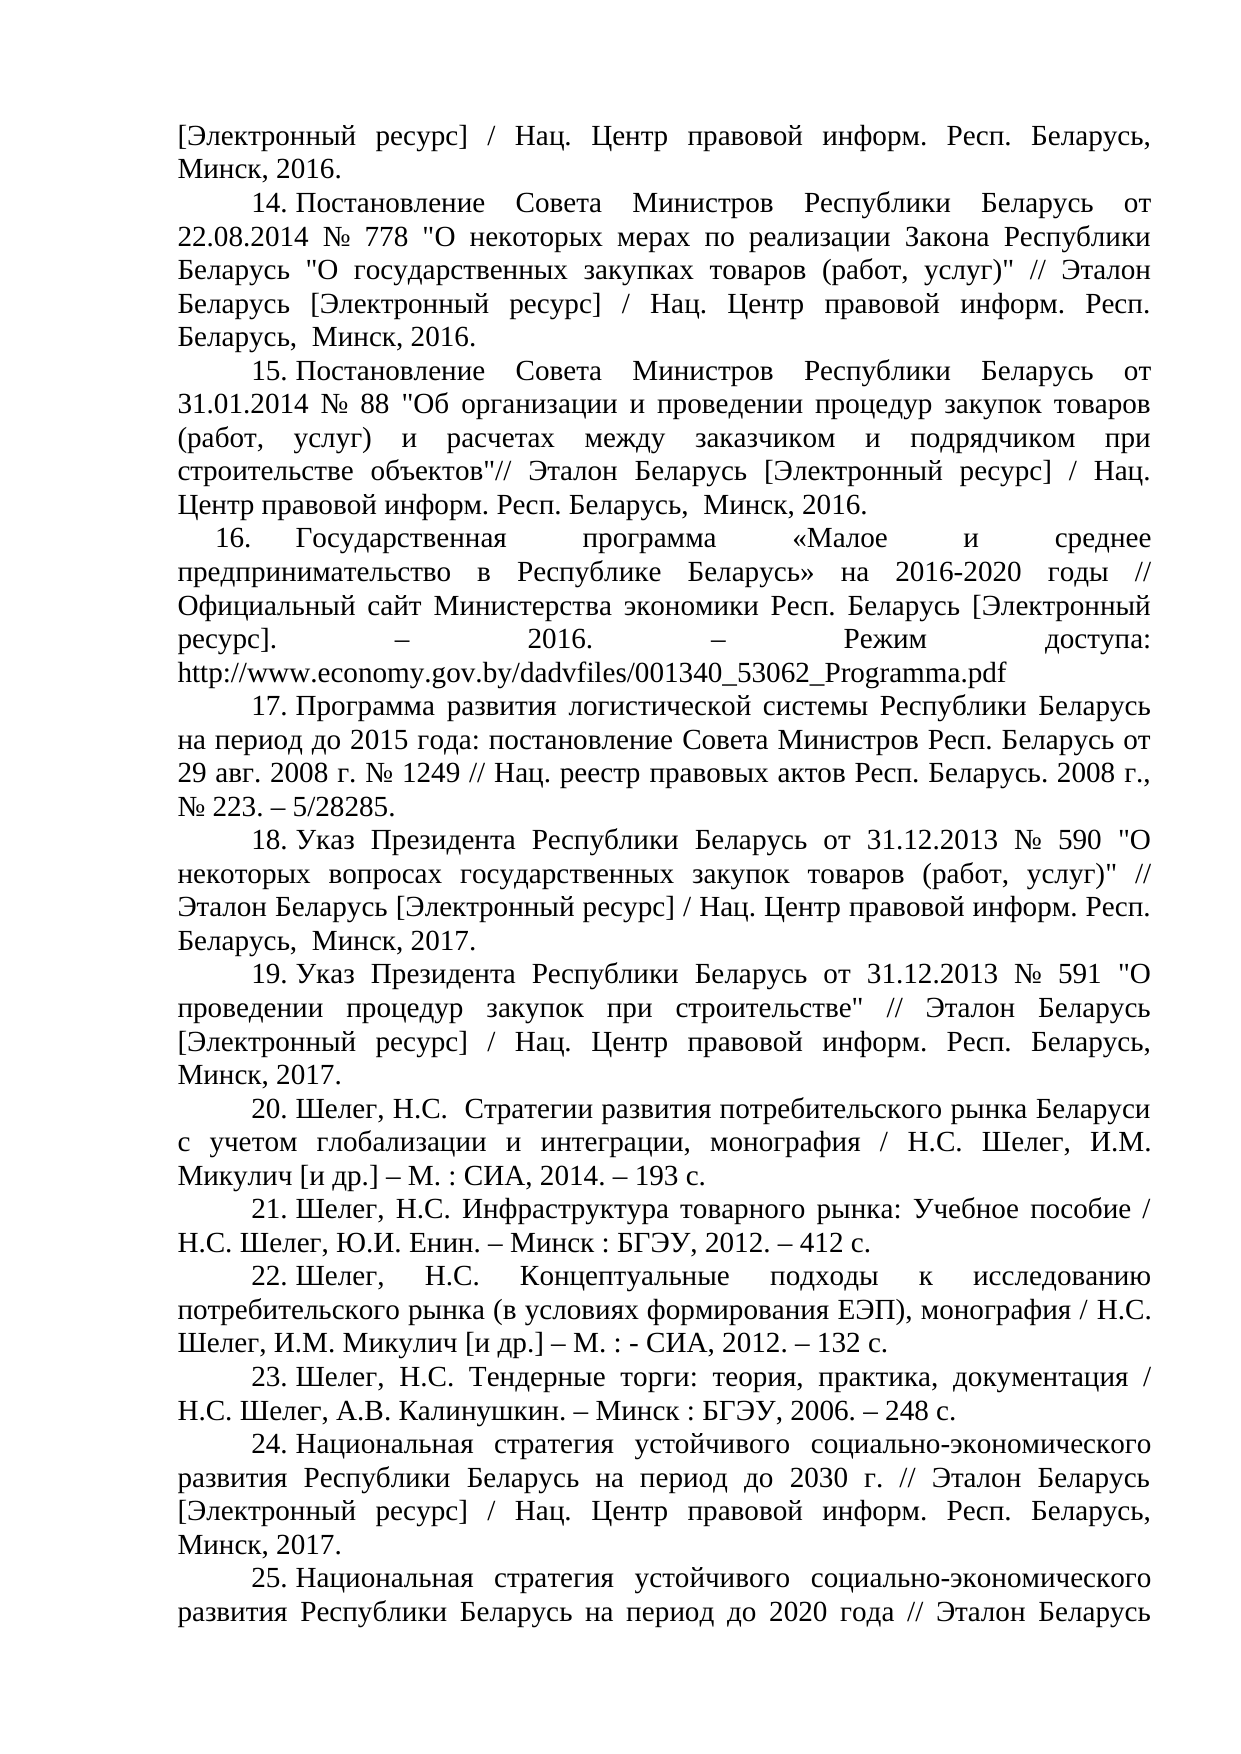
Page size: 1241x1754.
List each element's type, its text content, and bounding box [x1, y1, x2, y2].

list Шелег, Н.С. Тендерные торги: теория, практика, документация / Н.С. Шелег, А.В. Калинушкин. – Минск : БГЭУ, 2006. – 248 с. [177, 1359, 1152, 1426]
list Постановление Совета Министров Республики Беларусь от 22.08.2014 № 778 "О некоторых мерах по реализации Закона Республики Беларусь "О государственных закупках товаров (работ, услуг)" // Эталон Беларусь [Электронный ресурс] / Нац. Центр правовой информ. Респ. Беларусь, Минск, 2016. [177, 185, 1152, 353]
list Постановление Совета Министров Республики Беларусь от 31.01.2014 № 88 "Об организации и проведении процедур закупок товаров (работ, услуг) и расчетах между заказчиком и подрядчиком при строительстве объектов"// Эталон Беларусь [Электронный ресурс] / Нац. Центр правовой информ. Респ. Беларусь, Минск, 2016. [177, 353, 1152, 521]
list Национальная стратегия устойчивого социально-экономического развития Республики Беларусь на период до 2030 г. // Эталон Беларусь [Электронный ресурс] / Нац. Центр правовой информ. Респ. Беларусь, Минск, 2017. [177, 1426, 1152, 1560]
list Указ Президента Республики Беларусь от 31.12.2013 № 590 "О некоторых вопросах государственных закупок товаров (работ, услуг)" // Эталон Беларусь [Электронный ресурс] / Нац. Центр правовой информ. Респ. Беларусь, Минск, 2017. [177, 822, 1152, 957]
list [177, 1560, 1152, 1627]
list Программа развития логистической системы Республики Беларусь на период до 2015 года: постановление Совета Министров Респ. Беларусь от 29 авг. 2008 г. № 1249 // Нац. реестр правовых актов Респ. Беларусь. 2008 г., № 223. – 5/28285. [177, 688, 1152, 822]
list Шелег, Н.С. Концептуальные подходы к исследованию потребительского рынка (в условиях формирования ЕЭП), монография / Н.С. Шелег, И.М. Микулич [и др.] – М. : - СИА, 2012. – 132 с. [177, 1258, 1152, 1359]
list Шелег, Н.С. Инфраструктура товарного рынка: Учебное пособие / Н.С. Шелег, Ю.И. Енин. – Минск : БГЭУ, 2012. – 412 с. [177, 1191, 1152, 1258]
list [177, 118, 1152, 185]
list Государственная программа «Малое и среднее предпринимательство в Республике Беларусь» на 2016-2020 годы // Официальный сайт Министерства экономики Респ. Беларусь [Электронный ресурс]. – 2016. – Режим доступа: http://www.economy.gov.by/dadvfiles/001340_53062_Programma.pdf [177, 521, 1152, 688]
list Указ Президента Республики Беларусь от 31.12.2013 № 591 "О проведении процедур закупок при строительстве" // Эталон Беларусь [Электронный ресурс] / Нац. Центр правовой информ. Респ. Беларусь, Минск, 2017. [177, 957, 1152, 1091]
list Шелег, Н.С. Стратегии развития потребительского рынка Беларуси с учетом глобализации и интеграции, монография / Н.С. Шелег, И.М. Микулич [и др.] – М. : СИА, 2014. – 193 с. [177, 1091, 1152, 1191]
